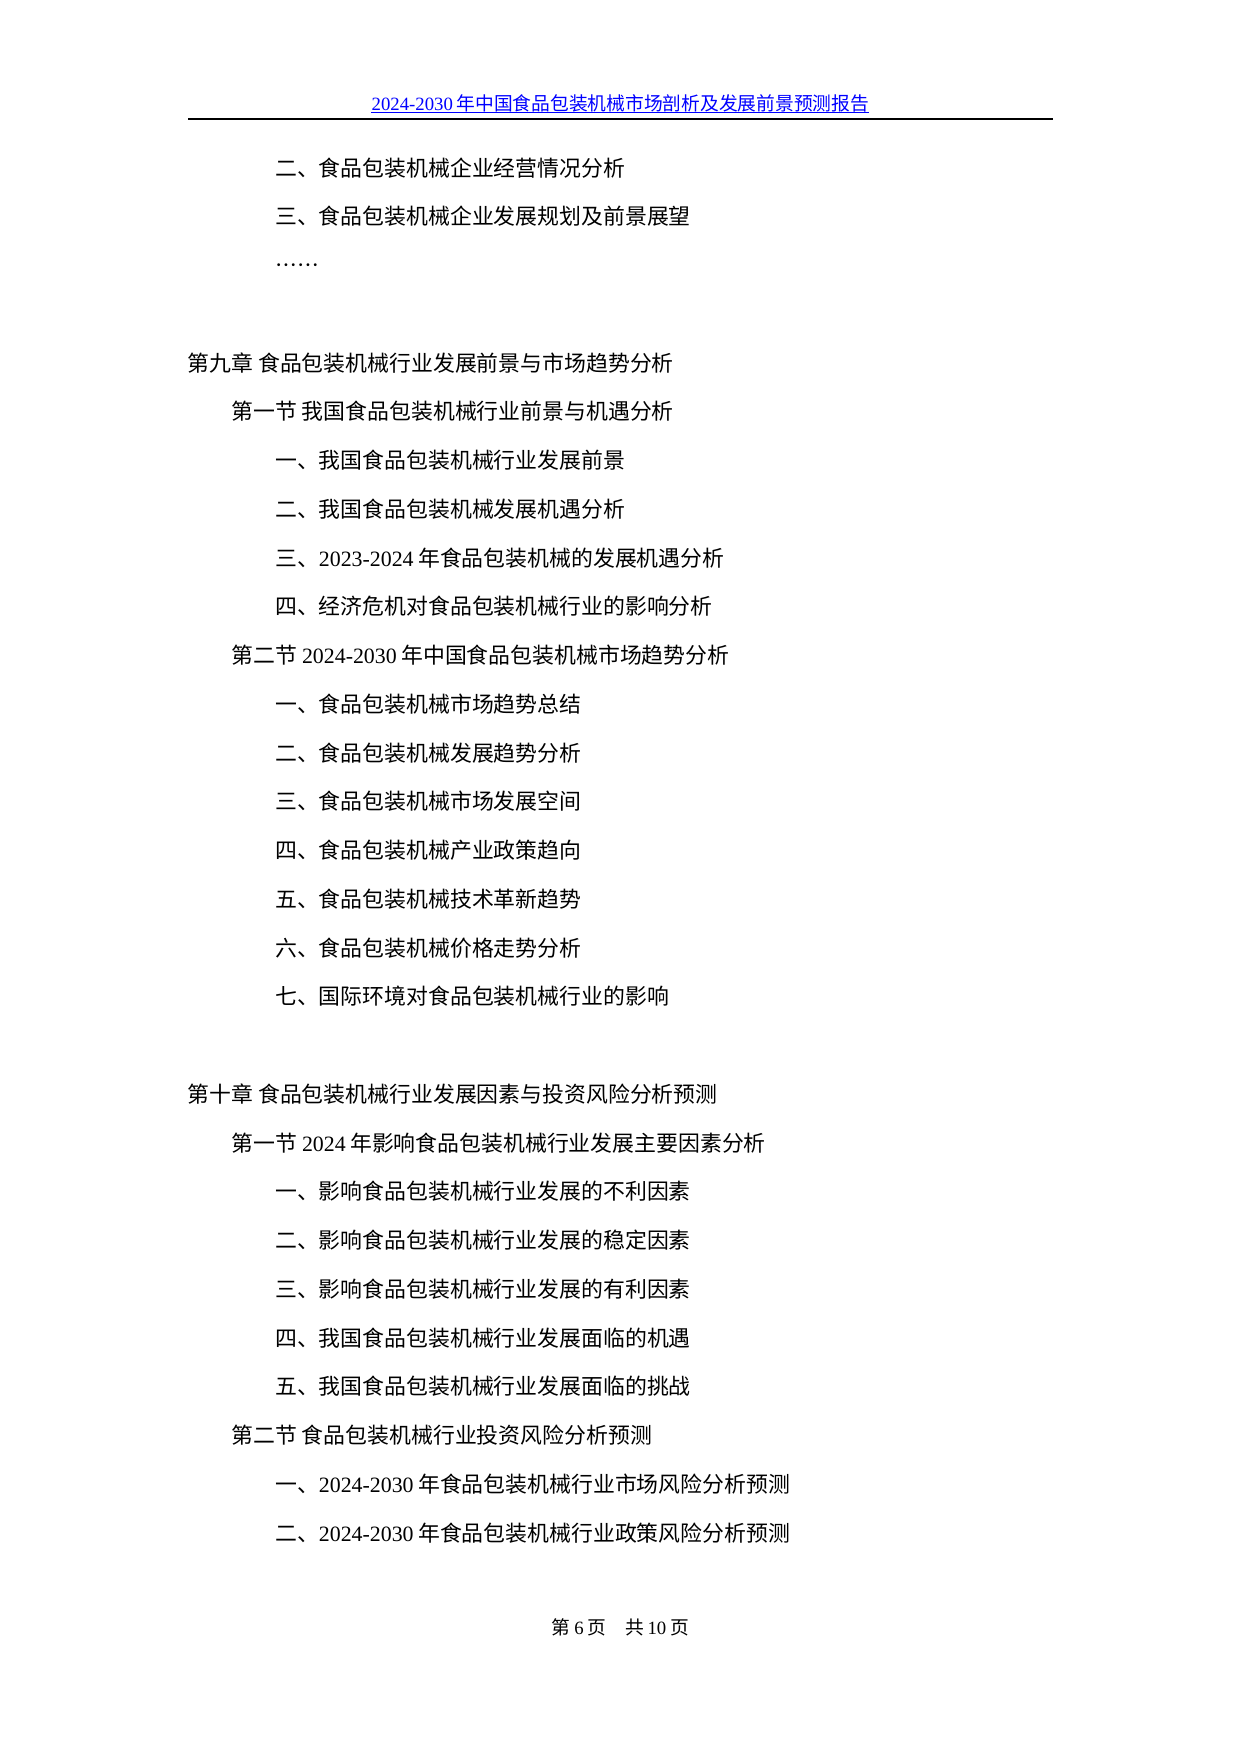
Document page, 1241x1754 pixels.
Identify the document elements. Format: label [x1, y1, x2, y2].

text [187, 150, 1053, 1548]
